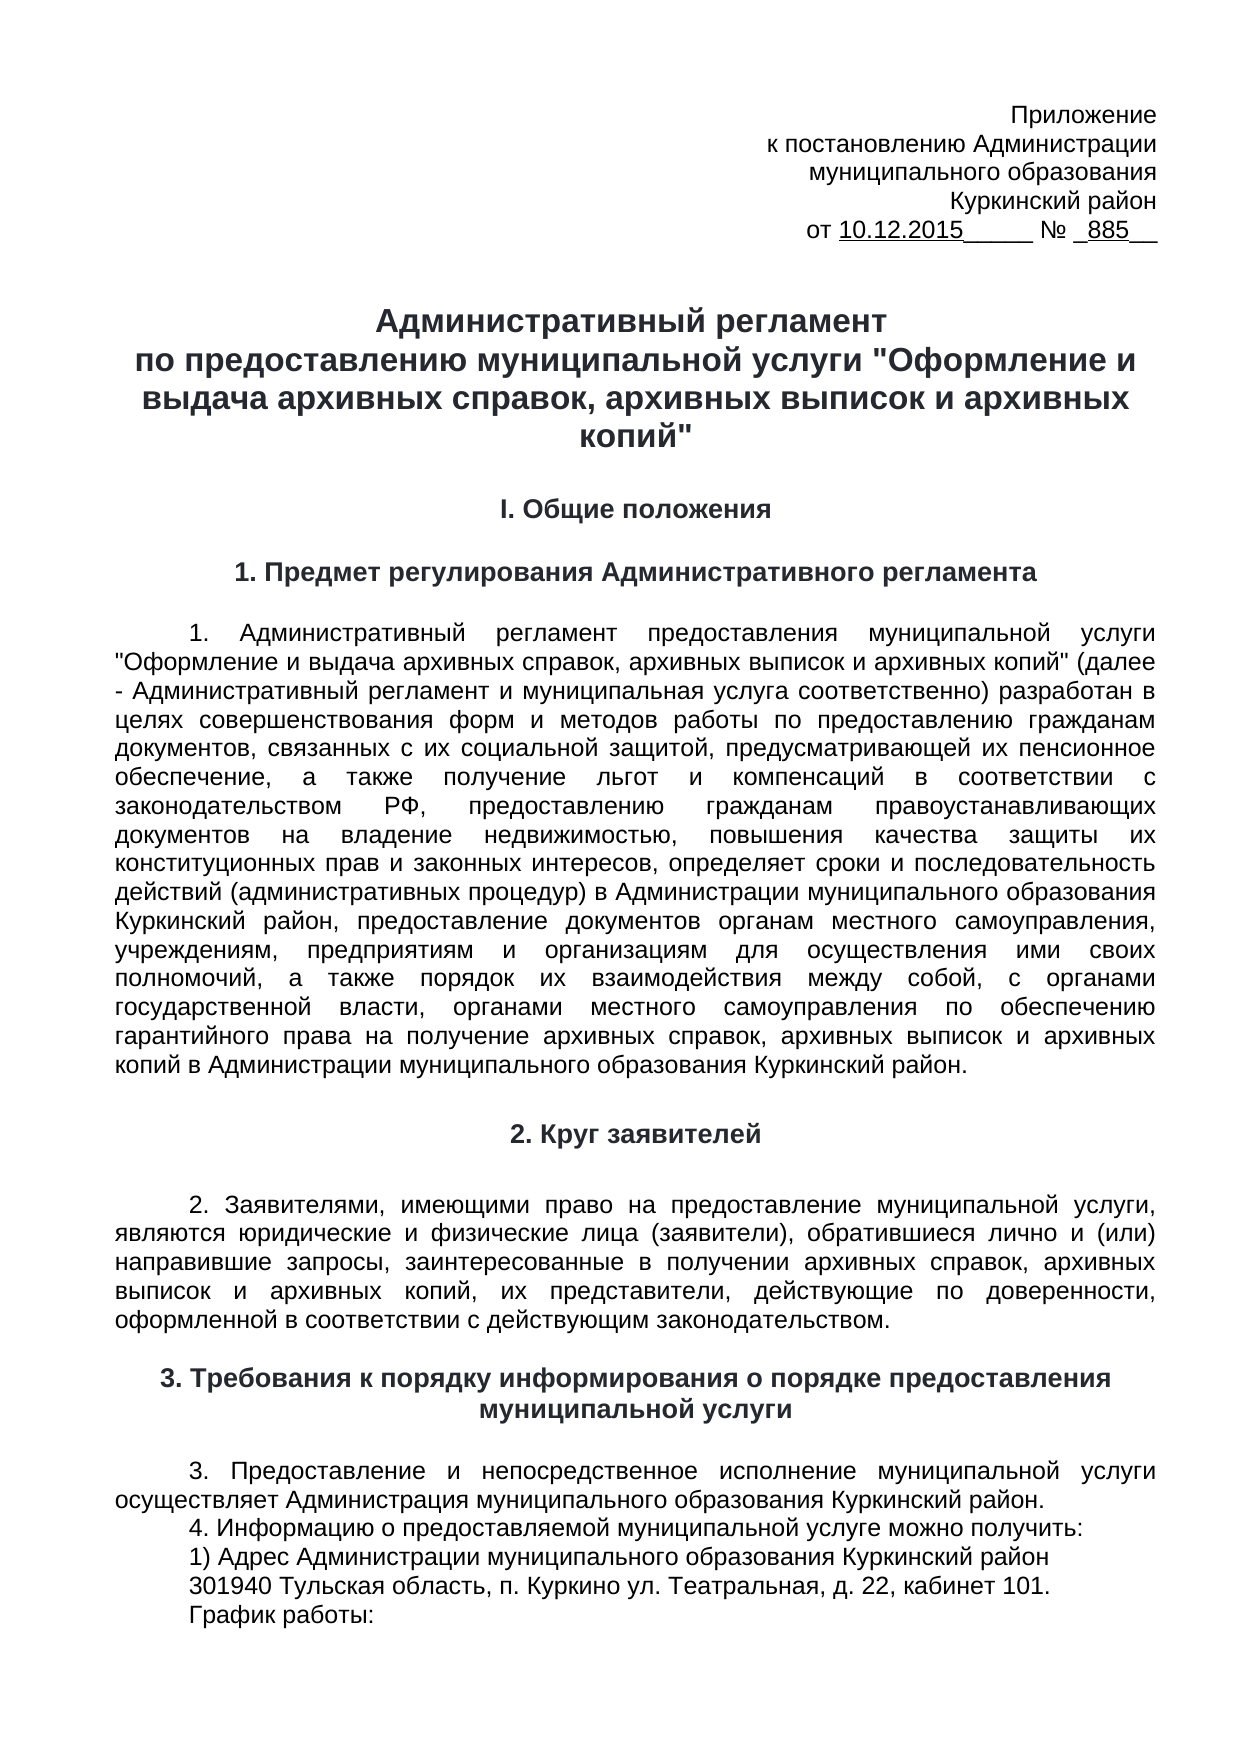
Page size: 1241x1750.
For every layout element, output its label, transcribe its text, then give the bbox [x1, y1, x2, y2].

subtitle 3. Требования к порядку информирования о порядке предоставления муниципальной услуги [114, 1362, 1157, 1424]
text Приложение [114, 100, 1157, 129]
subtitle I. Общие положения [114, 493, 1157, 524]
subtitle Административный регламент по предоставлению муниципальной услуги "Оформление и выдача архивных справок, архивных выписок и архивных копий" [114, 301, 1157, 455]
text График работы: [114, 1599, 1157, 1628]
text 1) Адрес Администрации муниципального образования Куркинский район [114, 1542, 1157, 1571]
text 4. Информацию о предоставляемой муниципальной услуге можно получить: [114, 1513, 1157, 1542]
text 301940 Тульская область, п. Куркино ул. Театральная, д. 22, кабинет 101. [114, 1571, 1157, 1599]
text от 10.12.2015_____ № _885__ [114, 215, 1157, 244]
text муниципального образования [114, 157, 1157, 186]
subtitle 1. Предмет регулирования Административного регламента [114, 556, 1157, 587]
text к постановлению Администрации [114, 129, 1157, 157]
text Куркинский район [114, 186, 1157, 215]
text 1. Административный регламент предоставления муниципальной услуги "Оформление и выдача архивных справок, архивных выписок и архивных копий" (далее - Административный регламент и муниципальная услуга соответственно) разработан в целях совершенствования форм и методов работы по предоставлению гражданам документов, связанных с их социальной защитой, предусматривающей их пенсионное обеспечение, а также получение льгот и компенсаций в соответствии с законодательством РФ, предоставлению гражданам правоустанавливающих документов на владение недвижимостью, повышения качества защиты их конституционных прав и законных интересов, определяет сроки и последовательность действий (административных процедур) в Администрации муниципального образования Куркинский район, предоставление документов органам местного самоуправления, учреждениям, предприятиям и организациям для осуществления ими своих полномочий, а также порядок их взаимодействия между собой, с органами государственной власти, органами местного самоуправления по обеспечению гарантийного права на получение архивных справок, архивных выписок и архивных копий в Администрации муниципального образования Куркинский район. [114, 618, 1157, 1078]
text 3. Предоставление и непосредственное исполнение муниципальной услуги осуществляет Администрация муниципального образования Куркинский район. [114, 1456, 1157, 1513]
text 2. Заявителями, имеющими право на предоставление муниципальной услуги, являются юридические и физические лица (заявители), обратившиеся лично и (или) направившие запросы, заинтересованные в получении архивных справок, архивных выписок и архивных копий, их представители, действующие по доверенности, оформленной в соответствии с действующим законодательством. [114, 1189, 1157, 1333]
subtitle 2. Круг заявителей [114, 1118, 1157, 1149]
